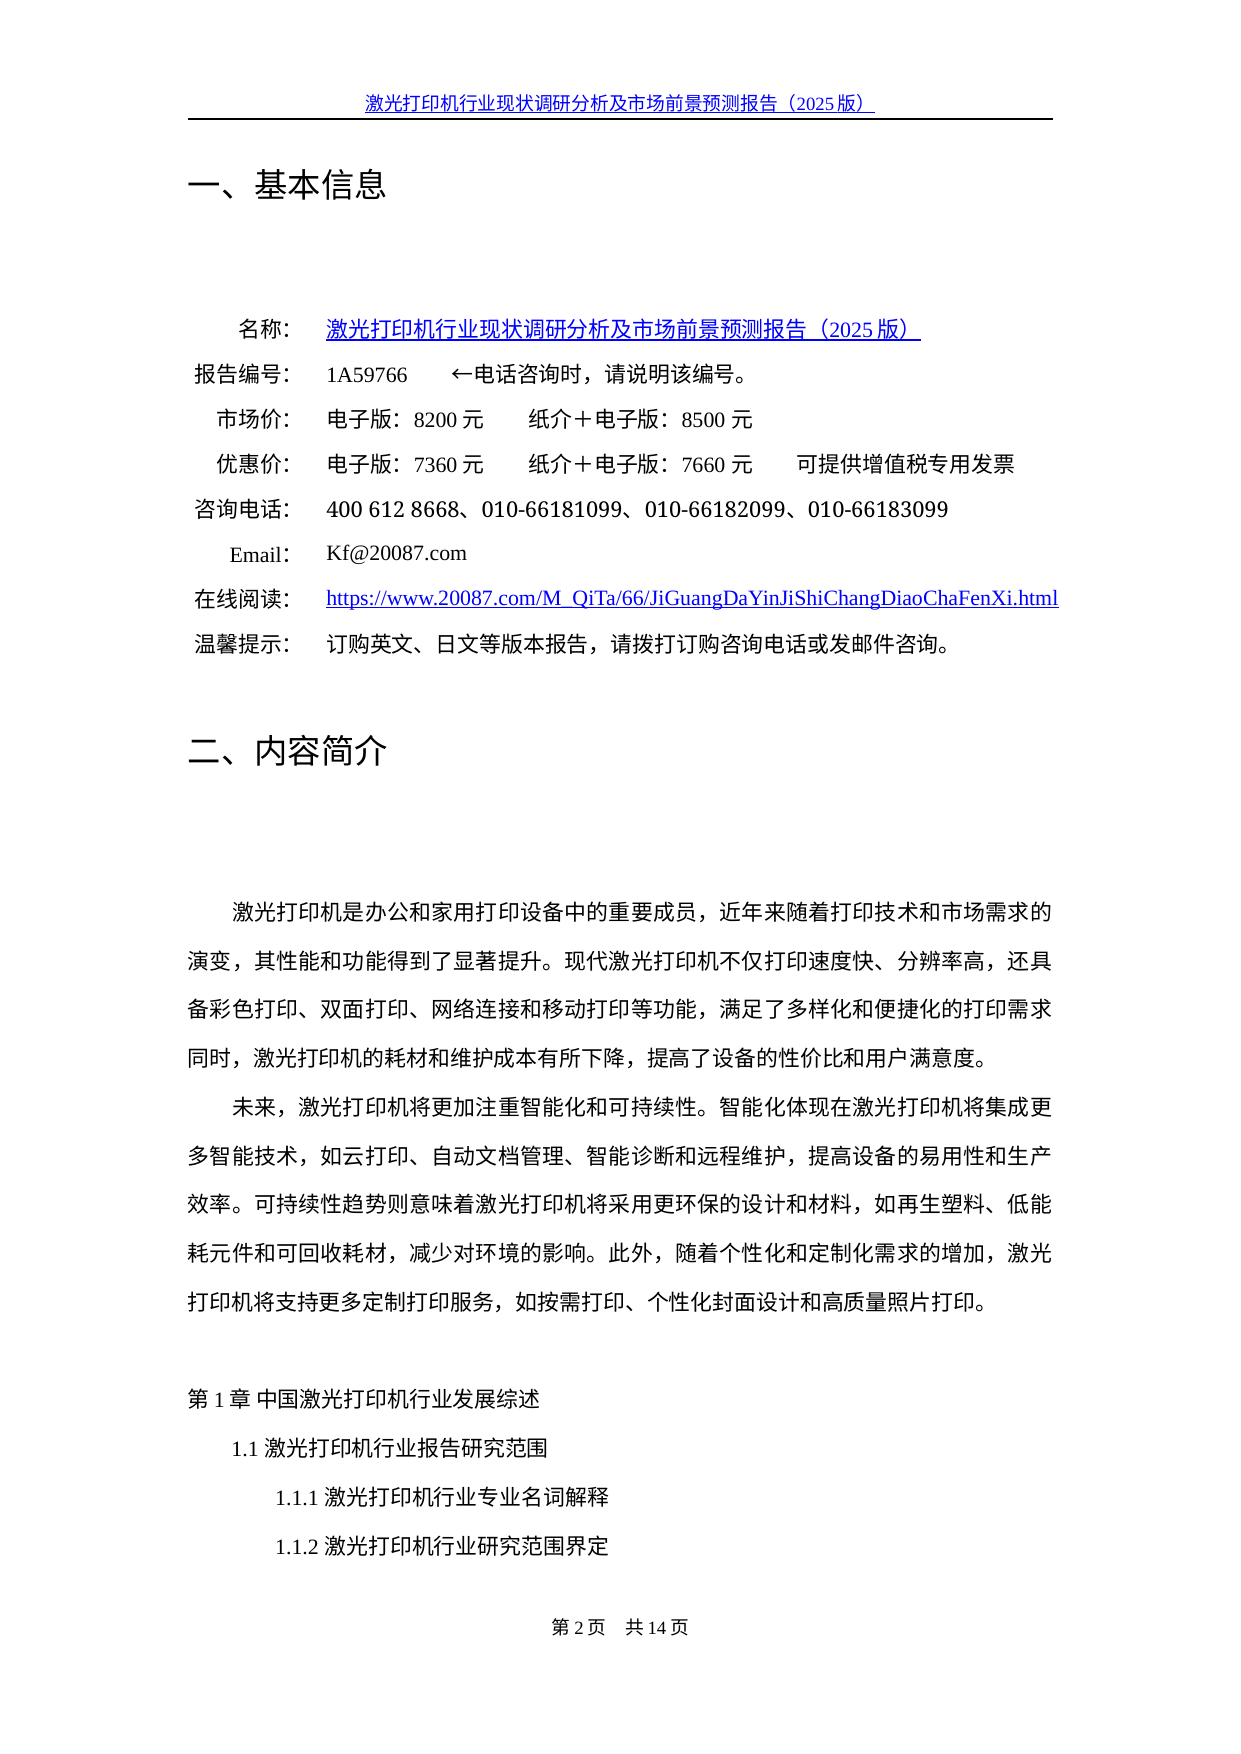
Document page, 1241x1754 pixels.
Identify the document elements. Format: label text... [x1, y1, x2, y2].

table_cell Email： [167, 537, 315, 582]
table_cell 订购英文、日文等版本报告，请拨打订购咨询电话或发邮件咨询。 [315, 627, 1073, 672]
table_header 名称： [167, 312, 315, 357]
table_header 激光打印机行业现状调研分析及市场前景预测报告（2025版） [315, 312, 1073, 357]
table_cell 电子版：8200 元 纸介＋电子版：8500 元 [315, 402, 1073, 447]
table_cell 1A59766 ←电话咨询时，请说明该编号。 [315, 357, 1073, 402]
table_cell 优惠价： [167, 447, 315, 492]
table_cell 咨询电话： [167, 492, 315, 537]
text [187, 894, 1053, 1561]
title 二、内容简介 [187, 717, 1053, 782]
table_cell 温馨提示： [167, 627, 315, 672]
table_cell 电子版：7360 元 纸介＋电子版：7660 元 可提供增值税专用发票 [315, 447, 1073, 492]
table_cell 在线阅读： [167, 582, 315, 627]
table_cell 报告编号： [167, 357, 315, 402]
table_cell [315, 582, 1073, 627]
table_cell Kf@20087.com [315, 537, 1073, 582]
title 一、基本信息 [187, 150, 1053, 215]
table_cell 市场价： [167, 402, 315, 447]
table_cell 400 612 8668、010-66181099、010-66182099、010-66183099 [315, 492, 1073, 537]
